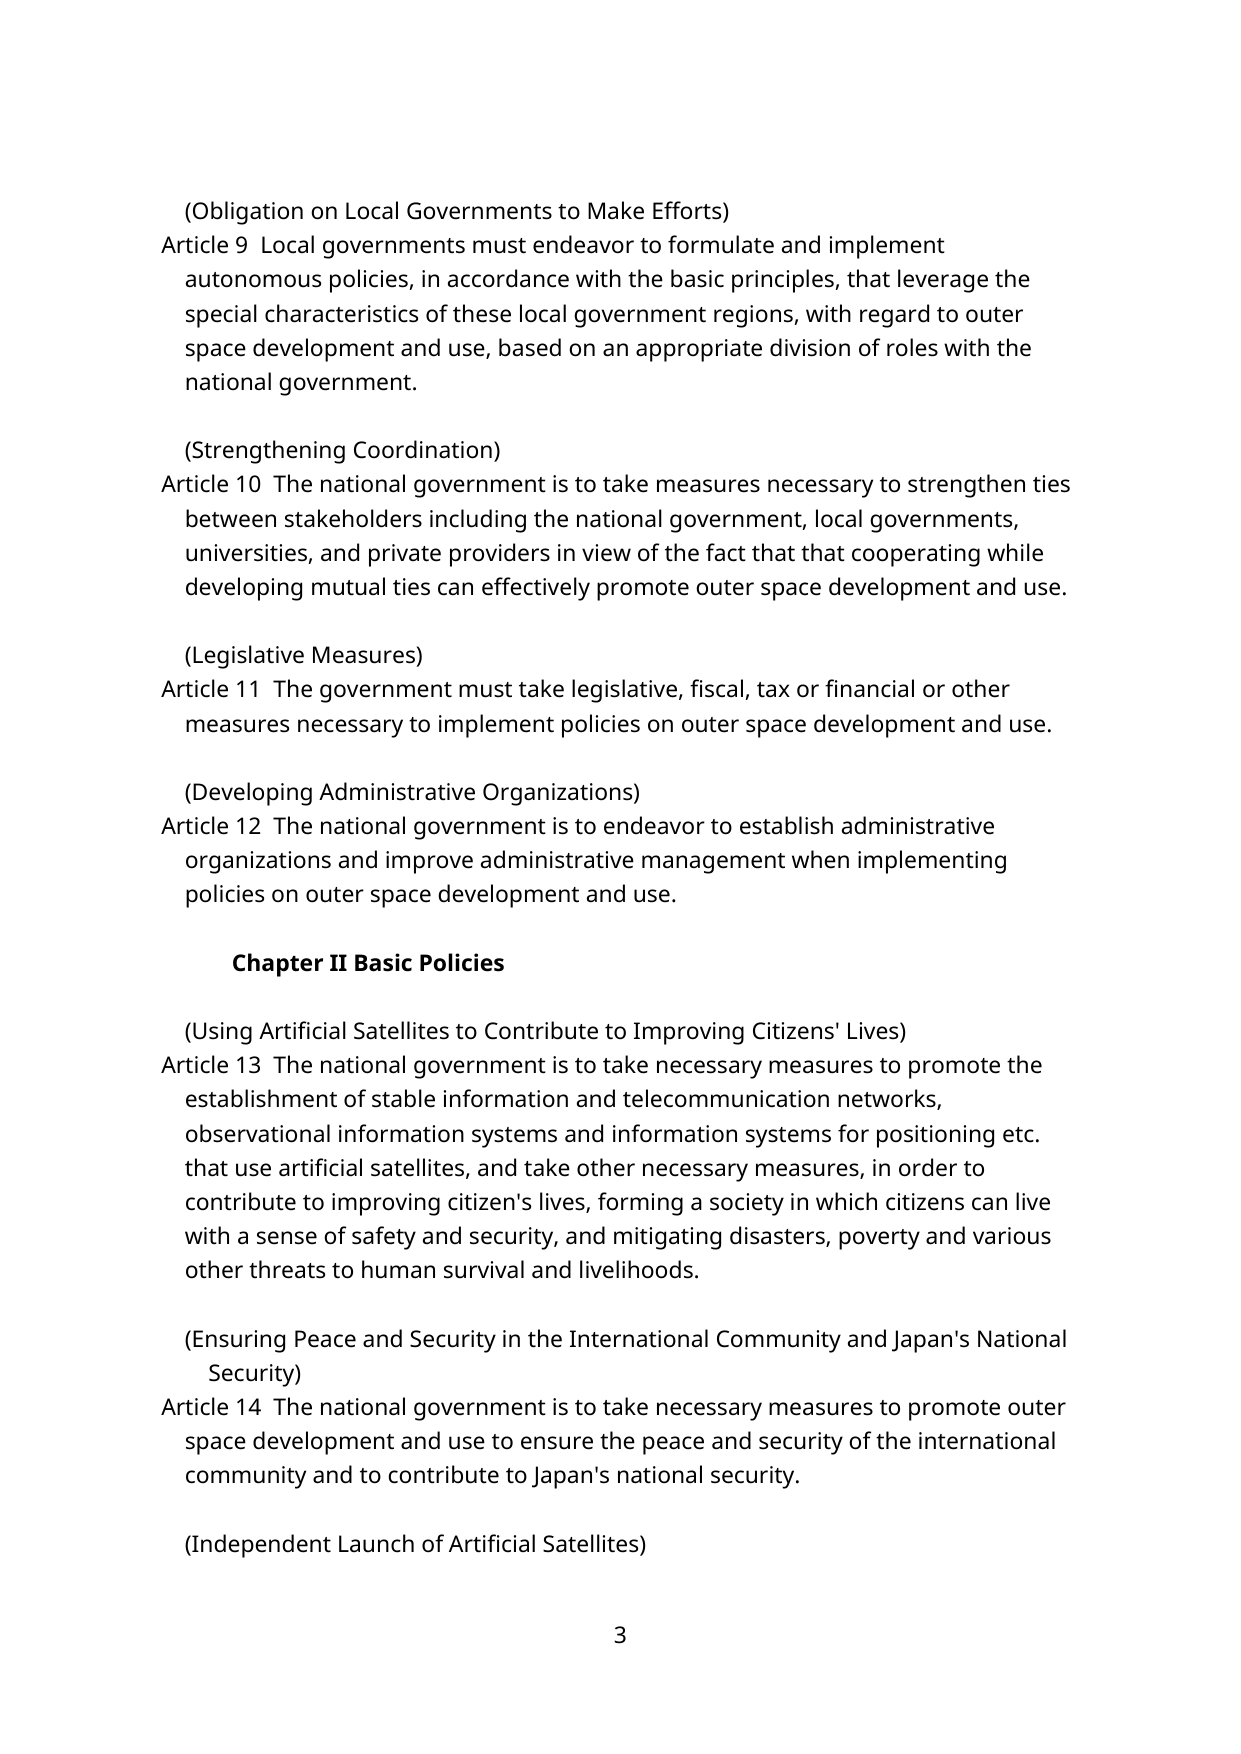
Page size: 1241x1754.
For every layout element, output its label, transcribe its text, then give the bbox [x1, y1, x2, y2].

text (Independent Launch of Artificial Satellites) [184, 1526, 1079, 1560]
text Article 12 The national government is to endeavor to establish administrative organizations and improve administrative management when implementing policies on outer space development and use. [161, 809, 1079, 911]
text Article 13 The national government is to take necessary measures to promote the establishment of stable information and telecommunication networks, observational information systems and information systems for positioning etc. that use artificial satellites, and take other necessary measures, in order to contribute to improving citizen's lives, forming a society in which citizens can live with a sense of safety and security, and mitigating disasters, poverty and various other threats to human survival and livelihoods. [161, 1048, 1079, 1287]
text (Using Artificial Satellites to Contribute to Improving Citizens' Lives) [184, 1014, 1079, 1048]
text Article 11 The government must take legislative, fiscal, tax or financial or other measures necessary to implement policies on outer space development and use. [161, 672, 1079, 740]
text (Ensuring Peace and Security in the International Community and Japan's National Security) [184, 1321, 1079, 1389]
text Article 10 The national government is to take measures necessary to strengthen ties between stakeholders including the national government, local governments, universities, and private providers in view of the fact that that cooperating while developing mutual ties can effectively promote outer space development and use. [161, 467, 1079, 604]
text (Strengthening Coordination) [184, 433, 1079, 467]
text Article 9 Local governments must endeavor to formulate and implement autonomous policies, in accordance with the basic principles, that leverage the special characteristics of these local government regions, with regard to outer space development and use, based on an appropriate division of roles with the national government. [161, 228, 1079, 399]
text (Obligation on Local Governments to Make Efforts) [184, 194, 1079, 228]
text Chapter II Basic Policies [230, 945, 1079, 979]
text Article 14 The national government is to take necessary measures to promote outer space development and use to ensure the peace and security of the international community and to contribute to Japan's national security. [161, 1389, 1079, 1492]
text (Legislative Measures) [184, 638, 1079, 672]
text (Developing Administrative Organizations) [184, 774, 1079, 809]
